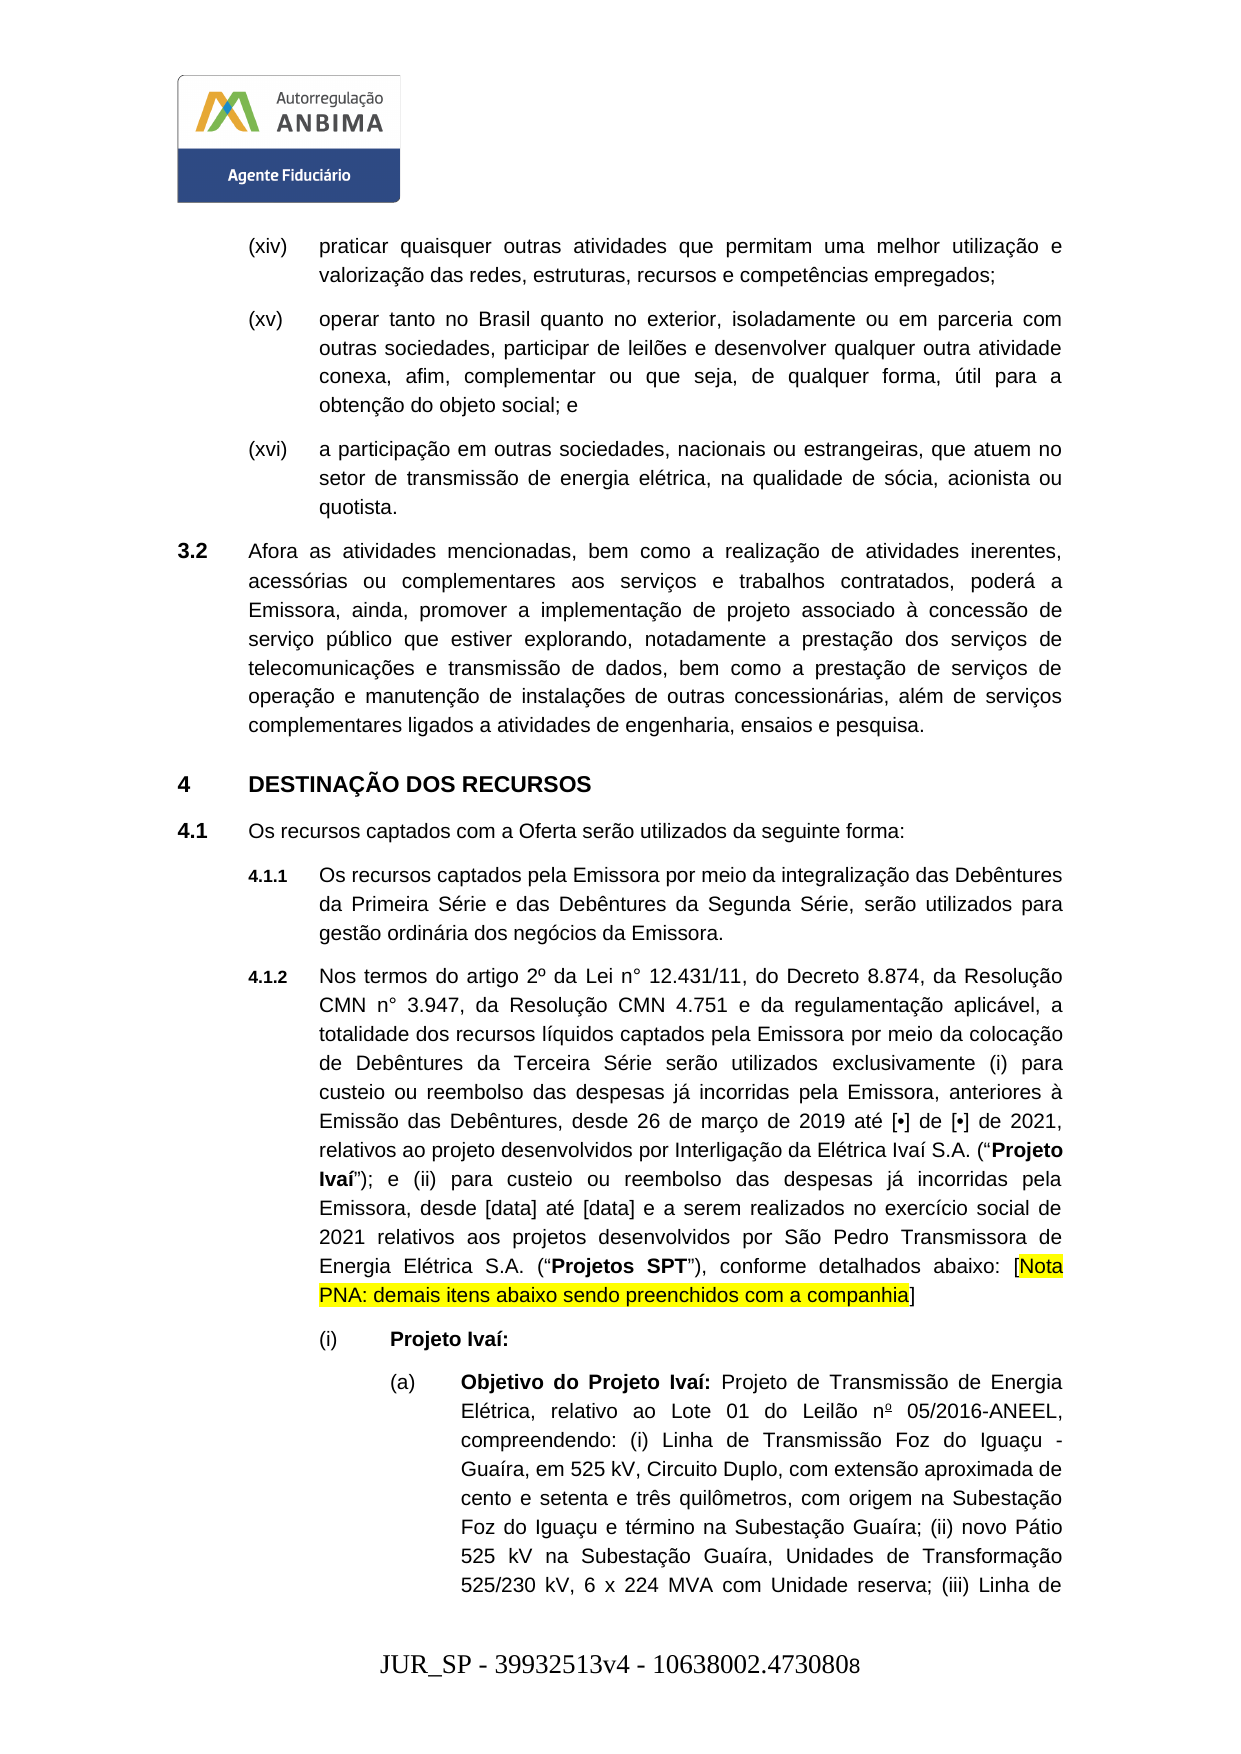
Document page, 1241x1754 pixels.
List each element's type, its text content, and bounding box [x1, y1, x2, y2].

text praticar quaisquer outras atividades que permitam uma melhor utilização e valorização das redes, estruturas, recursos e competências empregados; [248, 234, 1063, 287]
text Os recursos captados pela Emissora por meio da integralização das Debêntures da Primeira Série e das Debêntures da Segunda Série, serão utilizados para gestão ordinária dos negócios da Emissora. [248, 863, 1063, 945]
text Projeto Ivaí: [319, 1326, 1063, 1350]
picture [177, 75, 401, 203]
text Nos termos do artigo 2º da Lei n° 12.431/11, do Decreto 8.874, da Resolução CMN n° 3.947, da Resolução CMN 4.751 e da regulamentação aplicável, a totalidade dos recursos líquidos captados pela Emissora por meio da colocação de Debêntures da Terceira Série serão utilizados exclusivamente (i) para custeio ou reembolso das despesas já incorridas pela Emissora, anteriores à Emissão das Debêntures, desde 26 de março de 2019 até [•] de [•] de 2021, relativos ao projeto desenvolvidos por Interligação da Elétrica Ivaí S.A. (“Projeto Ivaí”); e (ii) para custeio ou reembolso das despesas já incorridas pela Emissora, desde [data] até [data] e a serem realizados no exercício social de 2021 relativos aos projetos desenvolvidos por São Pedro Transmissora de Energia Elétrica S.A. (“Projetos SPT”), conforme detalhados abaixo: [Nota PNA: demais itens abaixo sendo preenchidos com a companhia] [248, 964, 1063, 1307]
text operar tanto no Brasil quanto no exterior, isoladamente ou em parceria com outras sociedades, participar de leilões e desenvolver qualquer outra atividade conexa, afim, complementar ou que seja, de qualquer forma, útil para a obtenção do objeto social; e [248, 306, 1063, 417]
text Os recursos captados com a Oferta serão utilizados da seguinte forma: [177, 818, 1063, 843]
text a participação em outras sociedades, nacionais ou estrangeiras, que atuem no setor de transmissão de energia elétrica, na qualidade de sócia, acionista ou quotista. [248, 437, 1063, 519]
list 3.2 Afora as atividades mencionadas, bem como a realização de atividades inerentes, acessórias ou complementares aos serviços e trabalhos contratados, poderá a Emissora, ainda, promover a implementação de projeto associado à concessão de serviço público que estiver explorando, notadamente a prestação dos serviços de telecomunicações e transmissão de dados, bem como a prestação de serviços de operação e manutenção de instalações de outras concessionárias, além de serviços complementares ligados a atividades de engenharia, ensaios e pesquisa. [177, 538, 1063, 737]
text DESTINAÇÃO DOS RECURSOS [177, 771, 1063, 798]
